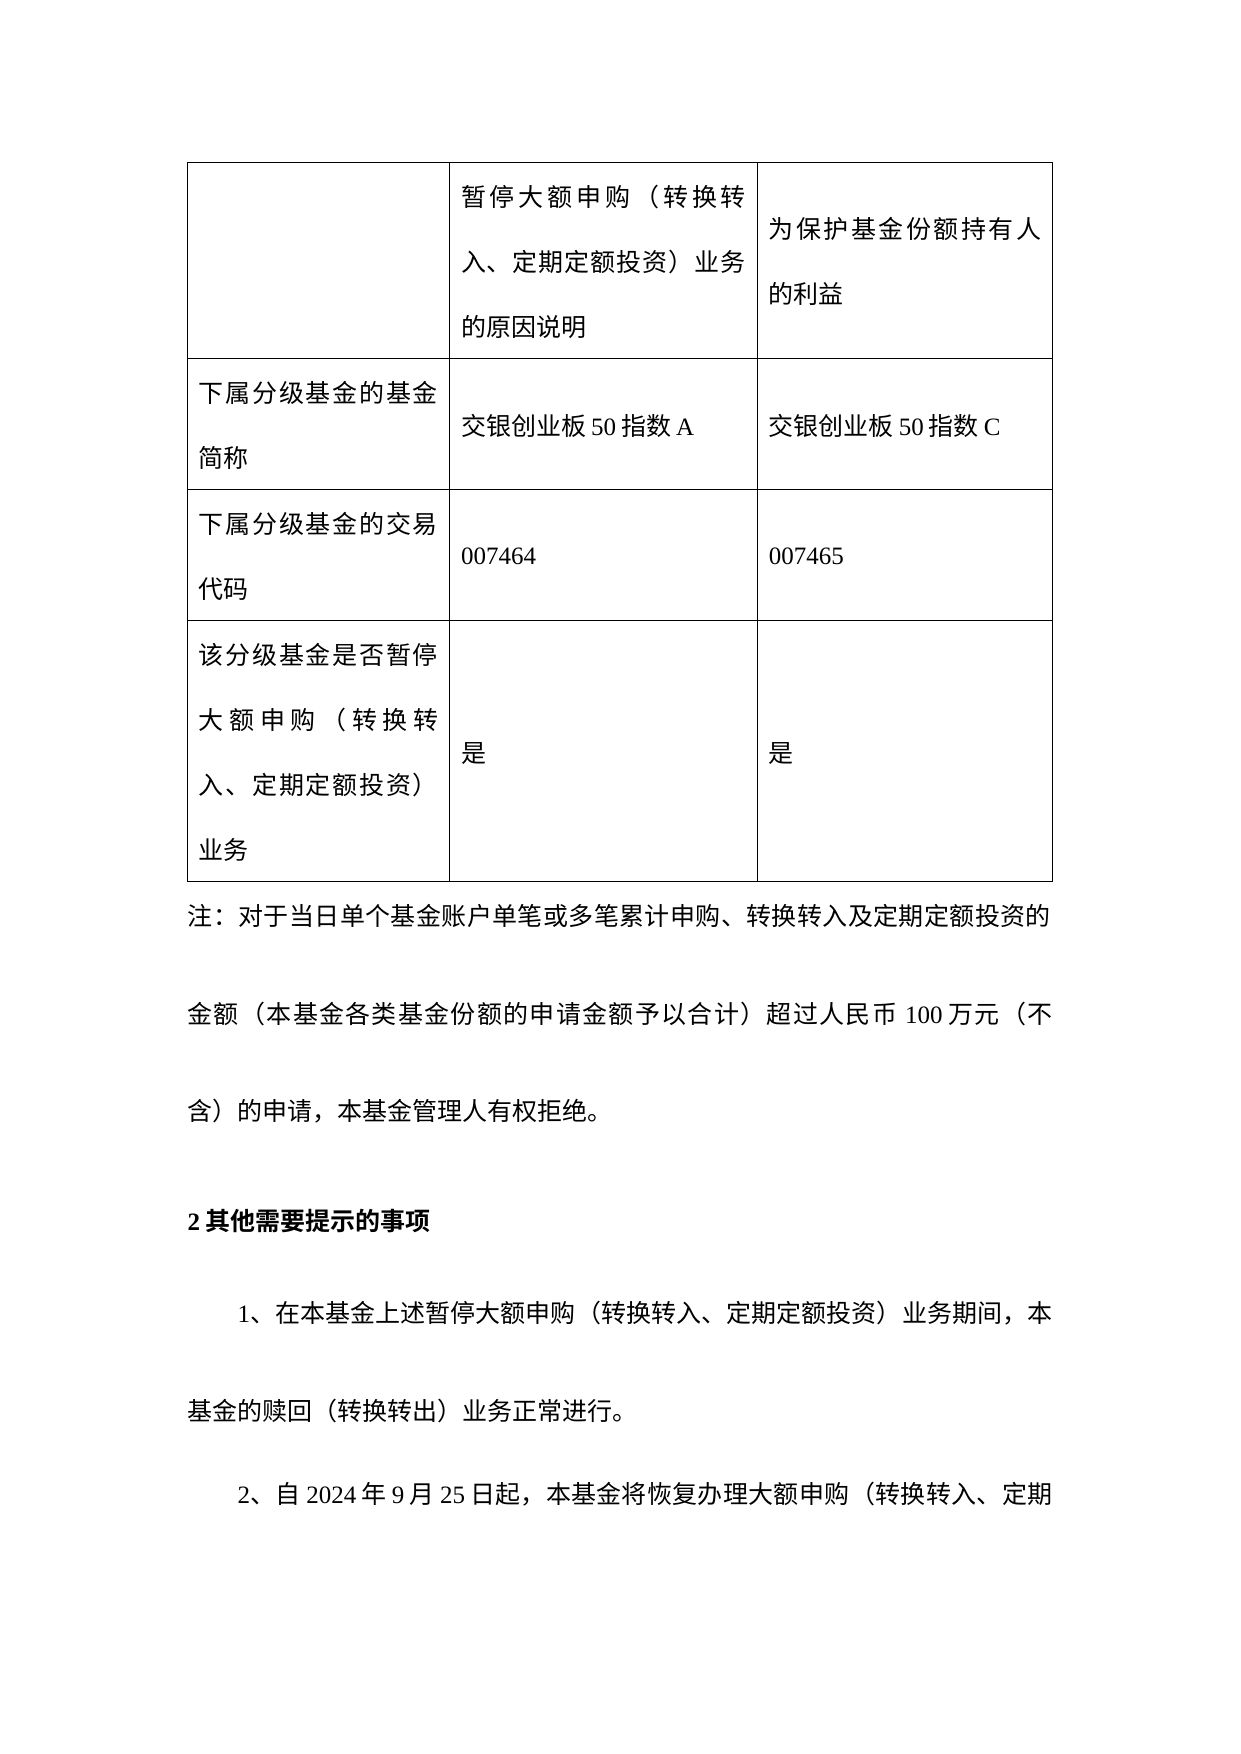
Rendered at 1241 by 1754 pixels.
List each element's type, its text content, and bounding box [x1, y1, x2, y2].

table_cell 下属分级基金的交易代码 [188, 490, 449, 620]
text 注：对于当日单个基金账户单笔或多笔累计申购、转换转入及定期定额投资的金额（本基金各类基金份额的申请金额予以合计）超过人民币100万元（不含）的申请，本基金管理人有权拒绝。 [187, 882, 1053, 1142]
table_cell 是 [758, 621, 1052, 881]
table_cell 007464 [450, 490, 757, 620]
text 1、在本基金上述暂停大额申购（转换转入、定期定额投资）业务期间，本基金的赎回（转换转出）业务正常进行。 [187, 1279, 1053, 1442]
table_cell 007465 [758, 490, 1052, 620]
table_cell 交银创业板50指数A [450, 359, 757, 489]
table_cell 交银创业板50指数C [758, 359, 1052, 489]
table_cell 该分级基金是否暂停大额申购（转换转入、定期定额投资）业务 [188, 621, 449, 881]
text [187, 1460, 1053, 1525]
table_cell 下属分级基金的基金简称 [188, 359, 449, 489]
table_cell 为保护基金份额持有人的利益 [758, 163, 1052, 358]
table_cell 暂停大额申购（转换转入、定期定额投资）业务的原因说明 [450, 163, 757, 358]
subtitle 2其他需要提示的事项 [187, 1187, 1053, 1252]
table_cell 是 [450, 621, 757, 881]
